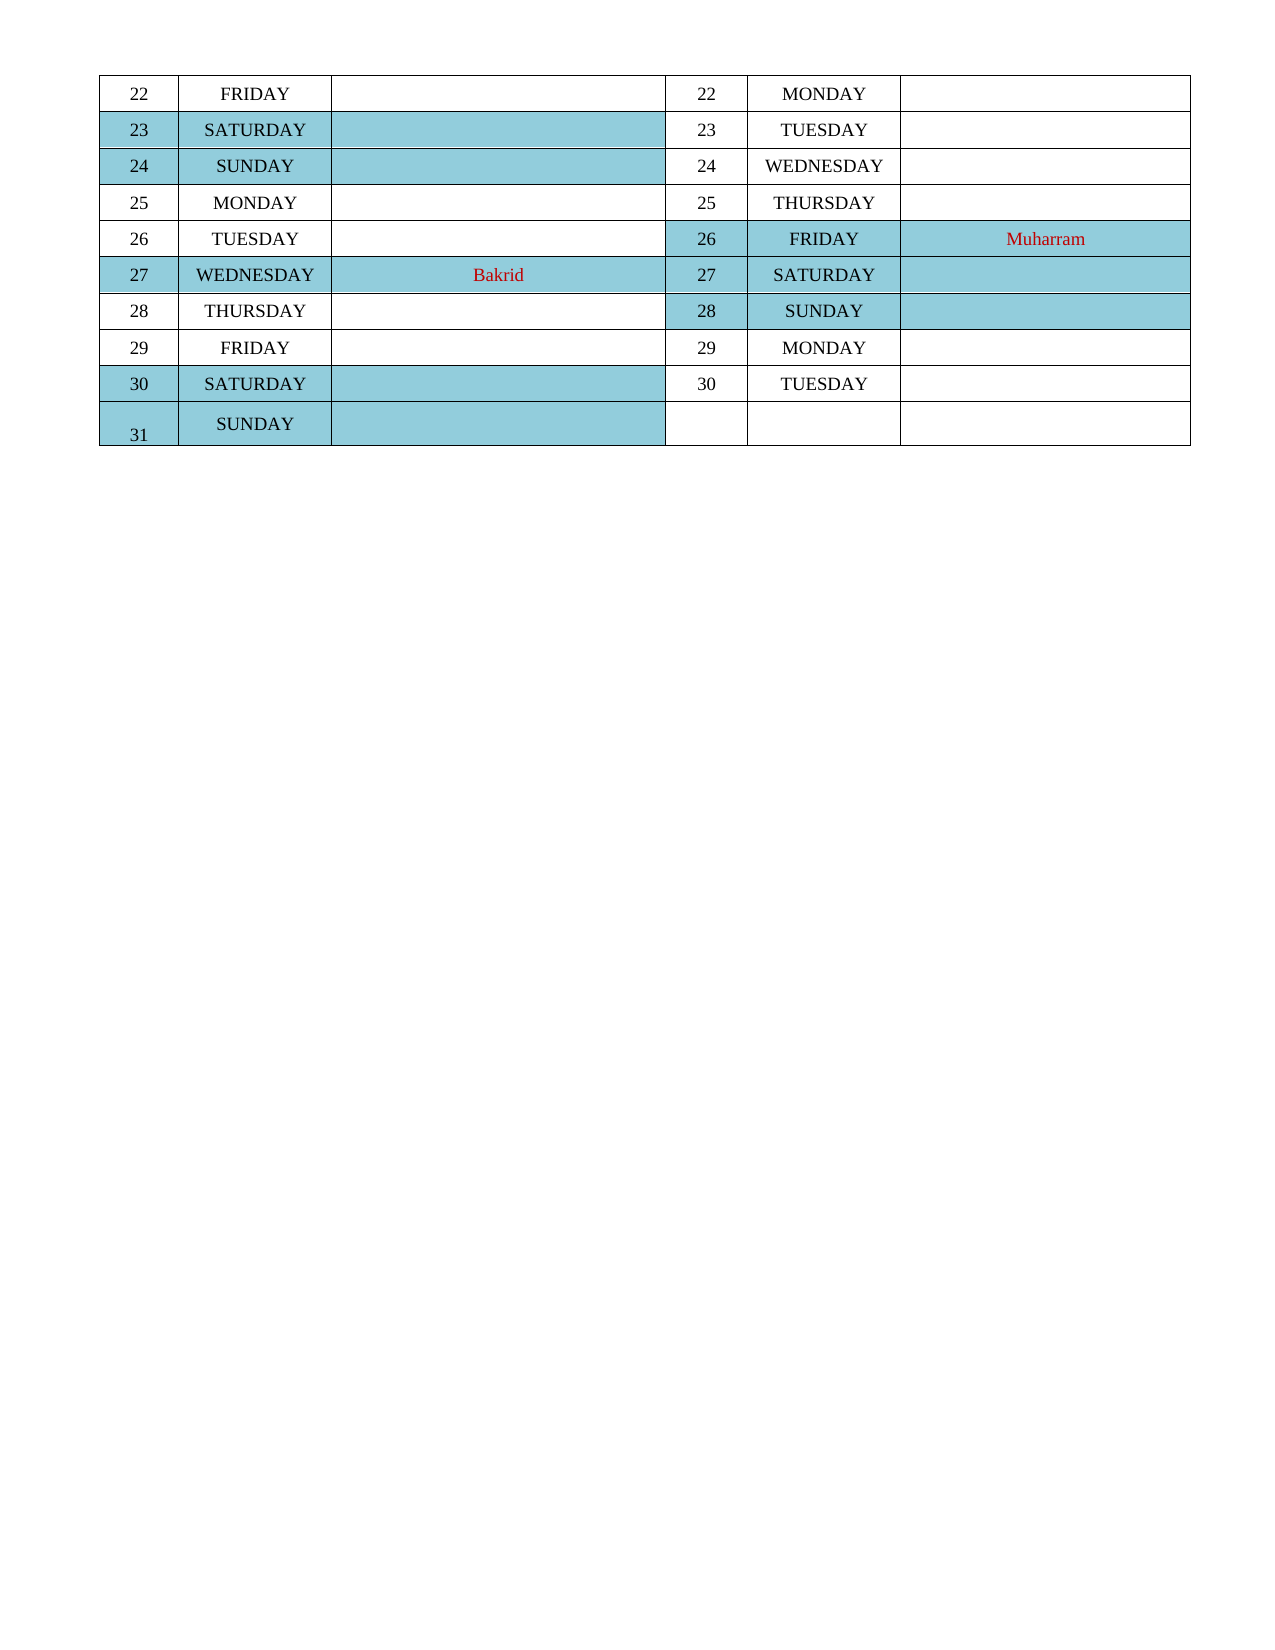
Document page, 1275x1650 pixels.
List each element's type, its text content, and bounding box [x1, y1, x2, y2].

table_cell MONDAY [748, 330, 900, 365]
table_cell SATURDAY [179, 112, 331, 147]
table_cell 29 [100, 330, 178, 365]
table_cell 22 [100, 76, 178, 111]
table_cell 26 [100, 221, 178, 256]
table_cell 24 [100, 149, 178, 184]
table_cell [332, 402, 665, 445]
table_cell TUESDAY [748, 366, 900, 401]
table_cell THURSDAY [748, 185, 900, 220]
table_cell 22 [666, 76, 747, 111]
table_cell [332, 221, 665, 256]
table_cell SATURDAY [748, 257, 900, 292]
table_cell 24 [666, 149, 747, 184]
table_cell WEDNESDAY [179, 257, 331, 292]
table_cell [332, 112, 665, 147]
table_cell [332, 185, 665, 220]
table_cell [332, 366, 665, 401]
table_cell FRIDAY [179, 76, 331, 111]
table_cell [901, 330, 1190, 365]
table_cell 26 [666, 221, 747, 256]
table_cell 27 [666, 257, 747, 292]
table_cell 29 [666, 330, 747, 365]
table_cell TUESDAY [748, 112, 900, 147]
table_cell 25 [100, 185, 178, 220]
table_cell 27 [100, 257, 178, 292]
table_cell MONDAY [179, 185, 331, 220]
table_cell THURSDAY [179, 294, 331, 329]
table_cell 23 [666, 112, 747, 147]
table_cell [901, 402, 1190, 445]
table_cell 28 [100, 294, 178, 329]
table_cell SUNDAY [748, 294, 900, 329]
table_cell [332, 76, 665, 111]
table_cell MONDAY [748, 76, 900, 111]
table_cell FRIDAY [179, 330, 331, 365]
table_cell 23 [100, 112, 178, 147]
table_cell TUESDAY [179, 221, 331, 256]
table_cell SATURDAY [179, 366, 331, 401]
table_cell 30 [666, 366, 747, 401]
table_cell 28 [666, 294, 747, 329]
table_cell [901, 366, 1190, 401]
table_cell 25 [666, 185, 747, 220]
table_cell 31 [100, 402, 178, 445]
table_cell [901, 76, 1190, 111]
table_cell WEDNESDAY [748, 149, 900, 184]
table_cell SUNDAY [179, 149, 331, 184]
table_cell Muharram [901, 221, 1190, 256]
table_cell [901, 257, 1190, 292]
table_cell [666, 402, 747, 445]
table_cell [901, 112, 1190, 147]
table_cell [332, 149, 665, 184]
table_cell [901, 185, 1190, 220]
table_cell [332, 330, 665, 365]
table_cell SUNDAY [179, 402, 331, 445]
table_cell FRIDAY [748, 221, 900, 256]
table_cell [901, 294, 1190, 329]
table_cell Bakrid [332, 257, 665, 292]
table_cell [748, 402, 900, 445]
table_cell [332, 294, 665, 329]
table_cell 30 [100, 366, 178, 401]
table_cell [901, 149, 1190, 184]
